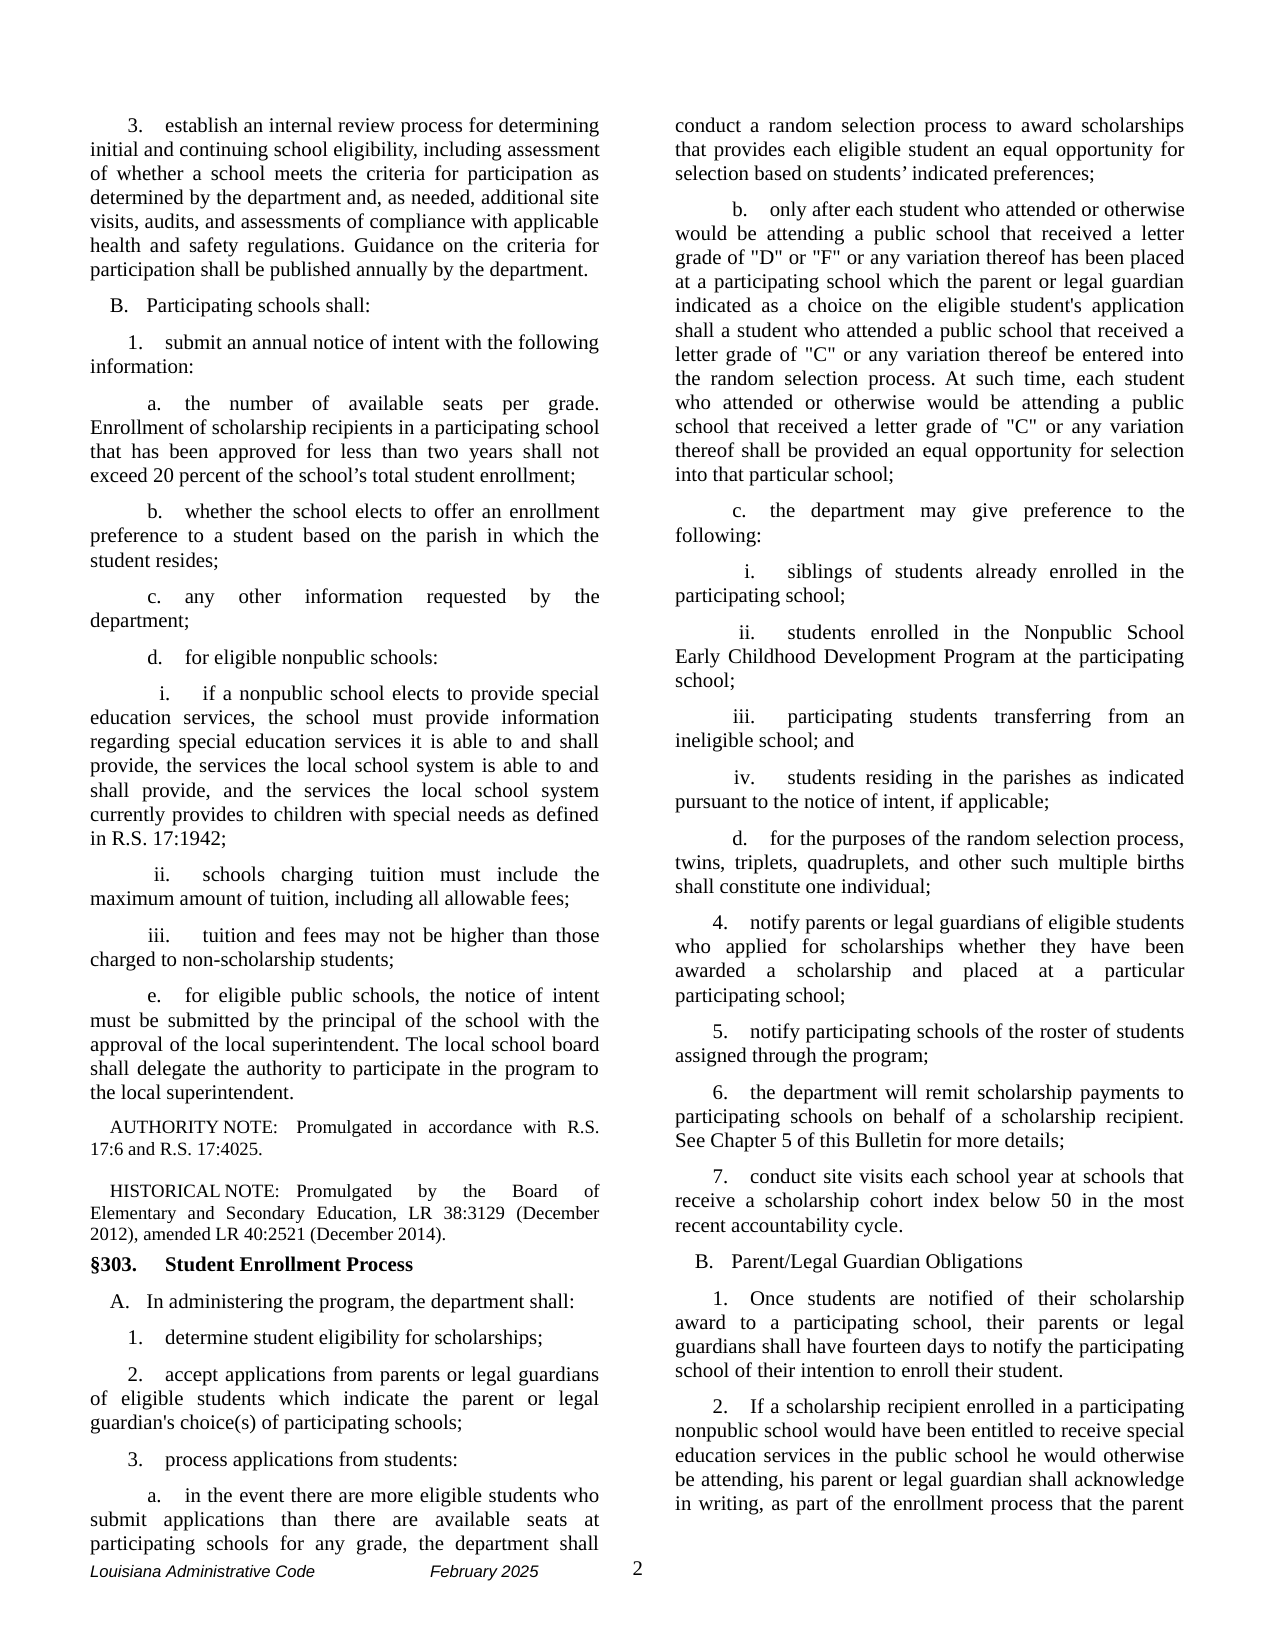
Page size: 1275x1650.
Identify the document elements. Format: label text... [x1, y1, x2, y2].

text iii. tuition and fees may not be higher than those charged to non-scholarship students; [90, 923, 600, 971]
text c. the department may give preference to the following: [675, 498, 1185, 547]
text 6. the department will remit scholarship payments to participating schools on behalf of a scholarship recipient. See Chapter 5 of this Bulletin for more details; [675, 1080, 1185, 1152]
text ii. schools charging tuition must include the maximum amount of tuition, including all allowable fees; [90, 862, 600, 910]
text §303. Student Enrollment Process [90, 1251, 600, 1276]
text b. only after each student who attended or otherwise would be attending a public school that received a letter grade of "D" or "F" or any variation thereof has been placed at a participating school which the parent or legal guardian indicated as a choice on the eligible student's application shall a student who attended a public school that received a letter grade of "C" or any variation thereof be entered into the random selection process. At such time, each student who attended or otherwise would be attending a public school that received a letter grade of "C" or any variation thereof shall be provided an equal opportunity for selection into that particular school; [675, 197, 1185, 486]
text 5. notify participating schools of the roster of students assigned through the program; [675, 1019, 1185, 1067]
text 3. establish an internal review process for determining initial and continuing school eligibility, including assessment of whether a school meets the criteria for participation as determined by the department and, as needed, additional site visits, audits, and assessments of compliance with applicable health and safety regulations. Guidance on the criteria for participation shall be published annually by the department. [90, 112, 600, 281]
text a. the number of available seats per grade. Enrollment of scholarship recipients in a participating school that has been approved for less than two years shall not exceed 20 percent of the school’s total student enrollment; [90, 391, 600, 487]
text 1. determine student eligibility for scholarships; [90, 1325, 600, 1349]
text a. in the event there are more eligible students who submit applications than there are available seats at participating schools for any grade, the department shall conduct a random selection process to award scholarships that provides each eligible student an equal opportunity for selection based on students’ indicated preferences; [90, 1483, 600, 1555]
text 1. submit an annual notice of intent with the following information: [90, 330, 600, 378]
text b. whether the school elects to offer an enrollment preference to a student based on the parish in which the student resides; [90, 499, 600, 572]
text ii. students enrolled in the Nonpublic School Early Childhood Development Program at the participating school; [675, 620, 1185, 692]
text A. In administering the program, the department shall: [90, 1289, 600, 1313]
text AUTHORITY NOTE: Promulgated in accordance with R.S. 17:6 and R.S. 17:4025. [90, 1116, 600, 1159]
text 7. conduct site visits each school year at schools that receive a scholarship cohort index below 50 in the most recent accountability cycle. [675, 1164, 1185, 1237]
text d. for eligible nonpublic schools: [90, 645, 600, 669]
text 1. Once students are notified of their scholarship award to a participating school, their parents or legal guardians shall have fourteen days to notify the participating school of their intention to enroll their student. [675, 1286, 1185, 1382]
text B. Participating schools shall: [90, 293, 600, 317]
text 3. process applications from students: [90, 1446, 600, 1471]
text HISTORICAL NOTE: Promulgated by the Board of Elementary and Secondary Education, LR 38:3129 (December 2012), amended LR 40:2521 (December 2014). [90, 1180, 600, 1245]
text d. for the purposes of the random selection process, twins, triplets, quadruplets, and other such multiple births shall constitute one individual; [675, 826, 1185, 898]
text e. for eligible public schools, the notice of intent must be submitted by the principal of the school with the approval of the local superintendent. The local school board shall delegate the authority to participate in the program to the local superintendent. [90, 983, 600, 1104]
text 2. accept applications from parents or legal guardians of eligible students which indicate the parent or legal guardian's choice(s) of participating schools; [90, 1362, 600, 1434]
text i. siblings of students already enrolled in the participating school; [675, 559, 1185, 607]
text B. Parent/Legal Guardian Obligations [675, 1249, 1185, 1273]
text a. in the event there are more eligible students who submit applications than there are available seats at participating schools for any grade, the department shall conduct a random selection process to award scholarships that provides each eligible student an equal opportunity for selection based on students’ indicated preferences; [675, 112, 1185, 185]
text c. any other information requested by the department; [90, 584, 600, 632]
text 4. notify parents or legal guardians of eligible students who applied for scholarships whether they have been awarded a scholarship and placed at a particular participating school; [675, 910, 1185, 1007]
text iv. students residing in the parishes as indicated pursuant to the notice of intent, if applicable; [675, 765, 1185, 813]
text iii. participating students transferring from an ineligible school; and [675, 704, 1185, 752]
text i. if a nonpublic school elects to provide special education services, the school must provide information regarding special education services it is able to and shall provide, the services the local school system is able to and shall provide, and the services the local school system currently provides to children with special needs as defined in R.S. 17:1942; [90, 681, 600, 850]
